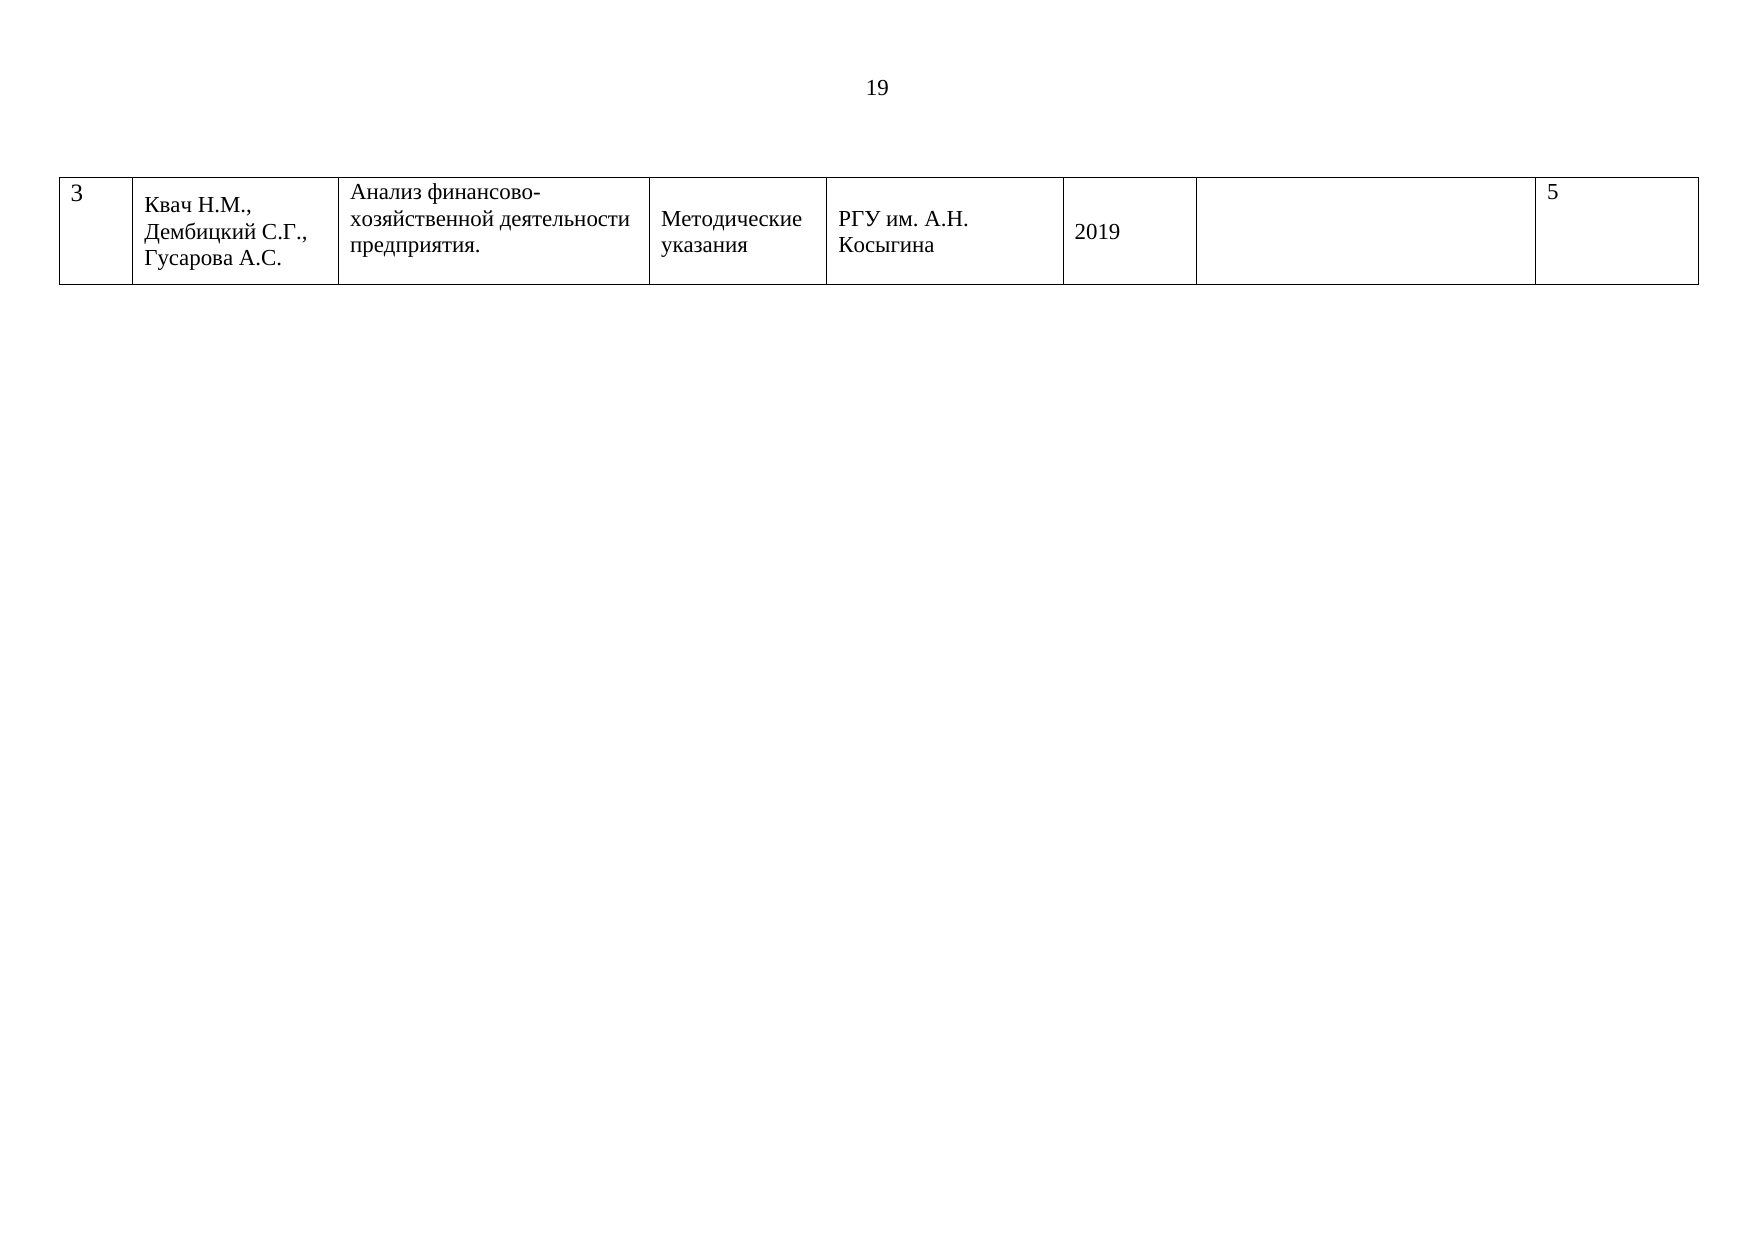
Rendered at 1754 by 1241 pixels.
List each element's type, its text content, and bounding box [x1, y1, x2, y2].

table_cell [1197, 178, 1535, 284]
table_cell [827, 178, 1063, 284]
table_cell 2019 [1064, 178, 1196, 284]
table_cell 3 [60, 178, 132, 284]
table_cell 5 [1536, 178, 1698, 284]
table_cell Квач Н.М., Дембицкий С.Г., Гусарова А.С. [133, 178, 338, 284]
table_cell Анализ финансово-хозяйственной деятельности предприятия. [339, 178, 649, 284]
table_cell Методические указания [650, 178, 826, 284]
